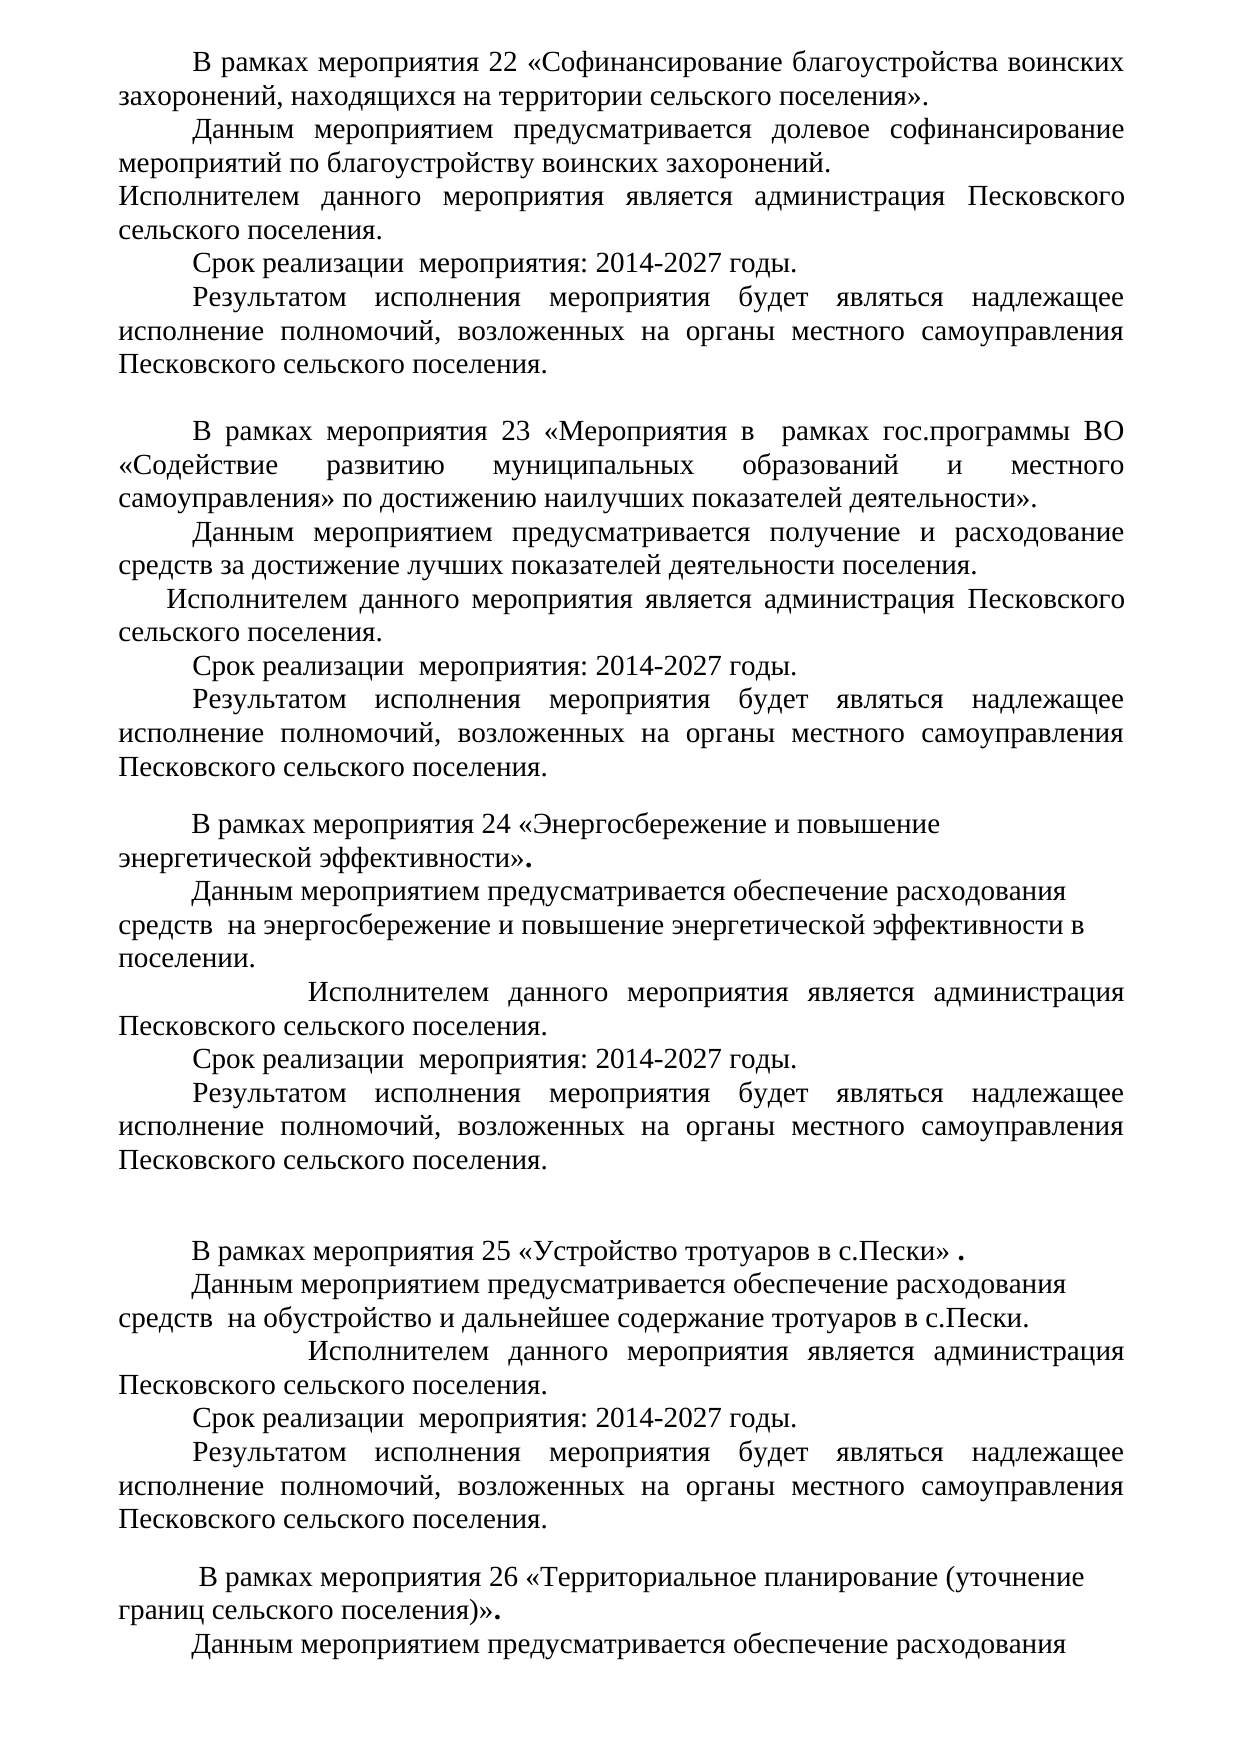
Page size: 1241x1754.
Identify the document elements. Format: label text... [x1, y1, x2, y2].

text В рамках мероприятия 23 «Мероприятия в рамках гос.программы ВО «Содействие развитию муниципальных образований и местного самоуправления» по достижению наилучших показателей деятельности». [118, 413, 1125, 514]
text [118, 1626, 1125, 1659]
text Исполнителем данного мероприятия является администрация Песковского сельского поселения. [118, 1333, 1125, 1401]
text В рамках мероприятия 24 «Энергосбережение и повышение энергетической эффективности». [118, 806, 1125, 873]
text В рамках мероприятия 26 «Территориальное планирование (уточнение границ сельского поселения)». [118, 1559, 1125, 1626]
text Исполнителем данного мероприятия является администрация Песковского сельского поселения. [118, 178, 1125, 246]
text В рамках мероприятия 25 «Устройство тротуаров в с.Пески» . [118, 1233, 1125, 1266]
text Данным мероприятием предусматривается обеспечение расходования средств на энергосбережение и повышение энергетической эффективности в поселении. [118, 873, 1125, 974]
text Данным мероприятием предусматривается долевое софинансирование мероприятий по благоустройству воинских захоронений. [118, 111, 1125, 178]
text Срок реализации мероприятия: 2014-2027 годы. [118, 1401, 1125, 1434]
text Данным мероприятием предусматривается обеспечение расходования средств на обустройство и дальнейшее содержание тротуаров в с.Пески. [118, 1266, 1125, 1333]
text Срок реализации мероприятия: 2014-2027 годы. [118, 648, 1125, 682]
text Срок реализации мероприятия: 2014-2027 годы. [118, 1041, 1125, 1075]
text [118, 1434, 1125, 1535]
text Данным мероприятием предусматривается получение и расходование средств за достижение лучших показателей деятельности поселения. [118, 514, 1125, 581]
text Исполнителем данного мероприятия является администрация Песковского сельского поселения. [118, 581, 1125, 648]
text Исполнителем данного мероприятия является администрация Песковского сельского поселения. [118, 974, 1125, 1041]
text В рамках мероприятия 22 «Софинансирование благоустройства воинских захоронений, находящихся на территории сельского поселения». [118, 44, 1125, 111]
text Срок реализации мероприятия: 2014-2027 годы. [118, 246, 1125, 279]
